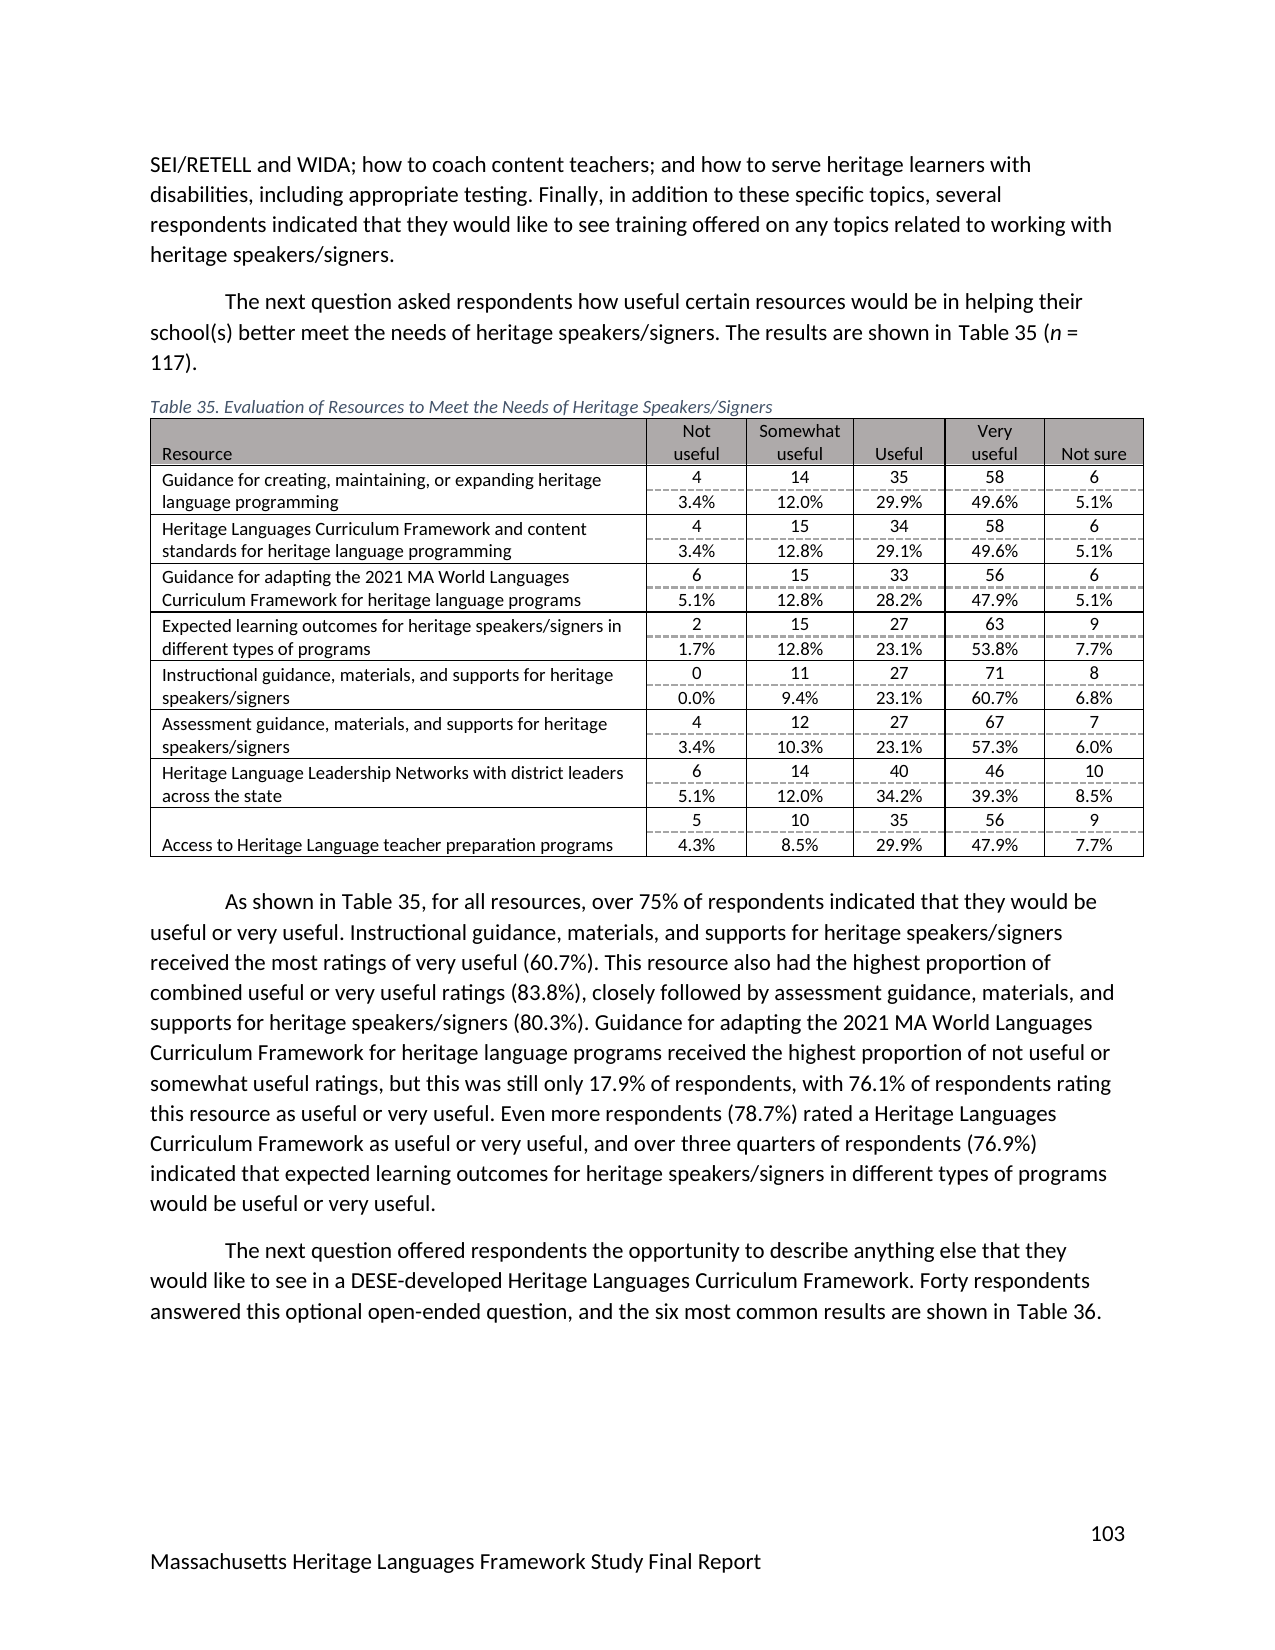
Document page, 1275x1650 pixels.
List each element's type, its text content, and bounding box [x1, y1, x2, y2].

table_cell 23.1% [854, 684, 944, 709]
table_cell 29.9% [854, 489, 944, 513]
table_cell 58 [946, 466, 1044, 488]
table_cell 23.1% [854, 733, 944, 758]
table_cell 9.4% [747, 684, 853, 709]
table_cell 12.0% [747, 489, 853, 513]
table_cell 6 [1045, 564, 1143, 586]
table_cell 15 [747, 613, 853, 635]
table_cell 12.8% [747, 586, 853, 611]
table_cell 35 [854, 466, 944, 488]
table_cell 35 [854, 808, 944, 831]
table_cell 15 [747, 515, 853, 537]
table_cell 71 [946, 661, 1044, 684]
table_cell 12.0% [747, 782, 853, 807]
table_cell 49.6% [946, 538, 1044, 562]
table_cell 8 [1045, 661, 1143, 684]
table_header Resource [151, 419, 646, 464]
table_header Somewhat useful [747, 419, 853, 464]
table_cell 1.7% [647, 635, 746, 660]
table_cell Expected learning outcomes for heritage speakers/signers in different types of programs [151, 613, 646, 660]
table_cell 63 [946, 613, 1044, 635]
table_cell 56 [946, 808, 1044, 831]
table_header Not useful [647, 419, 746, 464]
table_cell Heritage Language Leadership Networks with district leaders across the state [151, 759, 646, 807]
table_cell 7.7% [1045, 831, 1143, 856]
table_cell 2 [647, 613, 746, 635]
table_cell 39.3% [946, 782, 1044, 807]
table_cell 53.8% [946, 635, 1044, 660]
table_header Very useful [946, 419, 1044, 464]
table_cell 33 [854, 564, 944, 586]
table_cell 29.1% [854, 538, 944, 562]
table_cell Access to Heritage Language teacher preparation programs [151, 808, 646, 856]
table_cell Assessment guidance, materials, and supports for heritage speakers/signers [151, 710, 646, 758]
table_cell 28.2% [854, 586, 944, 611]
table_cell 10 [1045, 759, 1143, 782]
table_header Not sure [1045, 419, 1143, 464]
table_cell 6 [647, 759, 746, 782]
table_cell 58 [946, 515, 1044, 537]
table_cell 8.5% [1045, 782, 1143, 807]
table_cell 27 [854, 710, 944, 733]
table_cell 4 [647, 515, 746, 537]
table_cell 67 [946, 710, 1044, 733]
table_cell 0 [647, 661, 746, 684]
table_cell 27 [854, 661, 944, 684]
text Table 35. Evaluation of Resources to Meet the Needs of Heritage Speakers/Signers [150, 395, 1125, 418]
table_cell 34.2% [854, 782, 944, 807]
table_cell 56 [946, 564, 1044, 586]
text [150, 150, 1125, 269]
table_cell 9 [1045, 808, 1143, 831]
table_cell 5.1% [647, 782, 746, 807]
table_cell 4.3% [647, 831, 746, 856]
table_cell 4 [647, 466, 746, 488]
table_cell 57.3% [946, 733, 1044, 758]
table_cell 3.4% [647, 733, 746, 758]
table_cell 6 [647, 564, 746, 586]
table_header Useful [854, 419, 944, 464]
table_cell 34 [854, 515, 944, 537]
table_cell 5.1% [1045, 489, 1143, 513]
table_cell Guidance for adapting the 2021 MA World Languages Curriculum Framework for heritage language programs [151, 564, 646, 611]
table_cell 11 [747, 661, 853, 684]
table_cell 5.1% [647, 586, 746, 611]
table_cell 14 [747, 759, 853, 782]
table_cell 8.5% [747, 831, 853, 856]
table_cell 0.0% [647, 684, 746, 709]
table_cell 10 [747, 808, 853, 831]
table_cell 46 [946, 759, 1044, 782]
table_cell 47.9% [946, 586, 1044, 611]
table_cell Heritage Languages Curriculum Framework and content standards for heritage language programming [151, 515, 646, 562]
text As shown in Table 35, for all resources, over 75% of respondents indicated that they would be useful or very useful. Instructional guidance, materials, and supports for heritage speakers/signers received the most ratings of very useful (60.7%). This resource also had the highest proportion of combined useful or very useful ratings (83.8%), closely followed by assessment guidance, materials, and supports for heritage speakers/signers (80.3%). Guidance for adapting the 2021 MA World Languages Curriculum Framework for heritage language programs received the highest proportion of not useful or somewhat useful ratings, but this was still only 17.9% of respondents, with 76.1% of respondents rating this resource as useful or very useful. Even more respondents (78.7%) rated a Heritage Languages Curriculum Framework as useful or very useful, and over three quarters of respondents (76.9%) indicated that expected learning outcomes for heritage speakers/signers in different types of programs would be useful or very useful. [150, 887, 1125, 1218]
table_cell Instructional guidance, materials, and supports for heritage speakers/signers [151, 661, 646, 709]
table_cell 12.8% [747, 538, 853, 562]
table_cell 23.1% [854, 635, 944, 660]
table_cell 6 [1045, 515, 1143, 537]
table_cell 6.8% [1045, 684, 1143, 709]
table_cell 6.0% [1045, 733, 1143, 758]
table_cell 49.6% [946, 489, 1044, 513]
table_cell 3.4% [647, 489, 746, 513]
text The next question asked respondents how useful certain resources would be in helping their school(s) better meet the needs of heritage speakers/signers. The results are shown in Table 35 (n = 117). [150, 287, 1125, 376]
table_cell 7 [1045, 710, 1143, 733]
table_cell 12 [747, 710, 853, 733]
table_cell 14 [747, 466, 853, 488]
table_cell 4 [647, 710, 746, 733]
table_cell 5.1% [1045, 538, 1143, 562]
table_cell 40 [854, 759, 944, 782]
table_cell 9 [1045, 613, 1143, 635]
text The next question offered respondents the opportunity to describe anything else that they would like to see in a DESE-developed Heritage Languages Curriculum Framework. Forty respondents answered this optional open-ended question, and the six most common results are shown in Table 36. [150, 1236, 1125, 1325]
table_cell 7.7% [1045, 635, 1143, 660]
table_cell Guidance for creating, maintaining, or expanding heritage language programming [151, 466, 646, 513]
table_cell 5.1% [1045, 586, 1143, 611]
table_cell 47.9% [946, 831, 1044, 856]
table_cell 3.4% [647, 538, 746, 562]
table_cell 12.8% [747, 635, 853, 660]
table_cell 6 [1045, 466, 1143, 488]
table_cell 10.3% [747, 733, 853, 758]
table_cell 27 [854, 613, 944, 635]
table_cell 15 [747, 564, 853, 586]
table_cell 60.7% [946, 684, 1044, 709]
table_cell 29.9% [854, 831, 944, 856]
table_cell 5 [647, 808, 746, 831]
